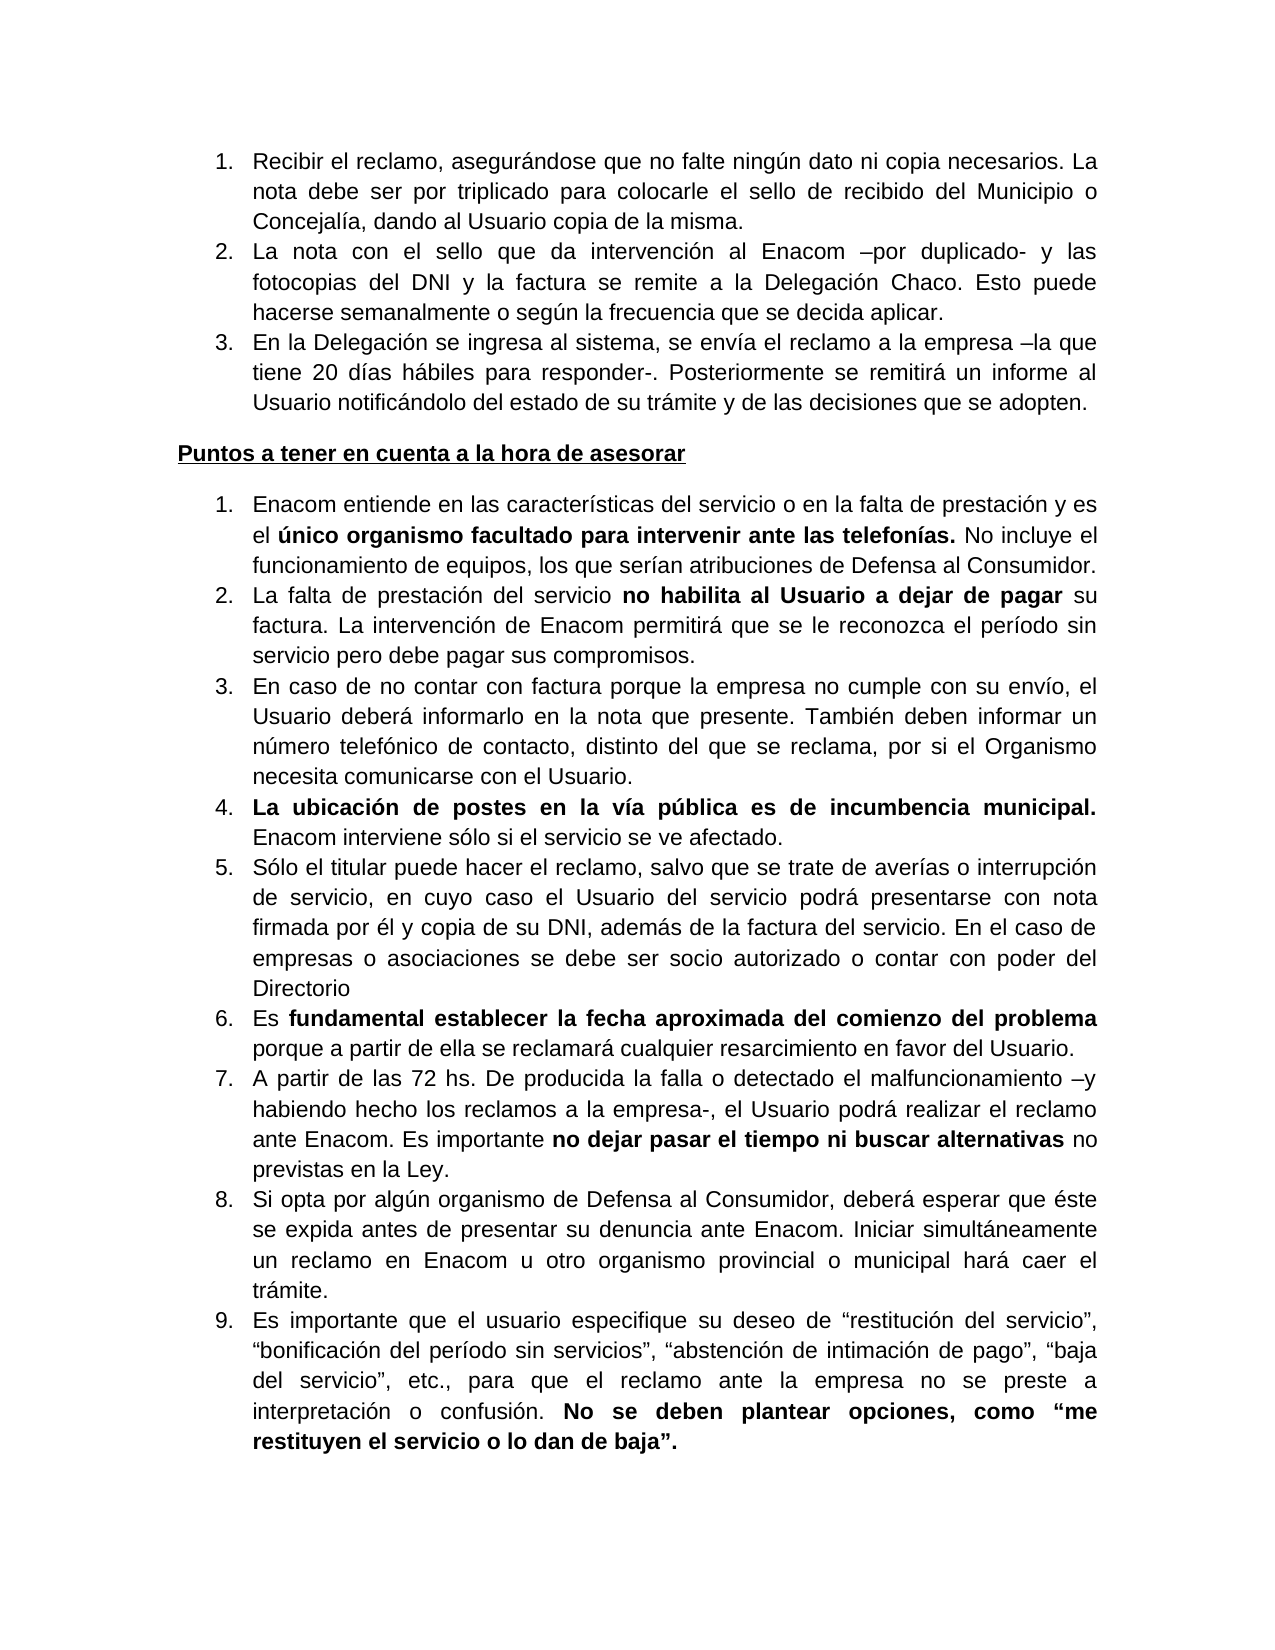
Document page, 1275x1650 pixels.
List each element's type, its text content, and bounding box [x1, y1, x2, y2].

list Sólo el titular puede hacer el reclamo, salvo que se trate de averías o interrupción de servicio, en cuyo caso el Usuario del servicio podrá presentarse con nota firmada por él y copia de su DNI, además de la factura del servicio. En el caso de empresas o asociaciones se debe ser socio autorizado o contar con poder del Directorio [215, 854, 1098, 1001]
list La nota con el sello que da intervención al Enacom –por duplicado- y las fotocopias del DNI y la factura se remite a la Delegación Chaco. Esto puede hacerse semanalmente o según la frecuencia que se decida aplicar. [215, 238, 1098, 325]
list Recibir el reclamo, asegurándose que no falte ningún dato ni copia necesarios. La nota debe ser por triplicado para colocarle el sello de recibido del Municipio o Concejalía, dando al Usuario copia de la misma. [215, 148, 1098, 234]
list Es importante que el usuario especifique su deseo de “restitución del servicio”, “bonificación del período sin servicios”, “abstención de intimación de pago”, “baja del servicio”, etc., para que el reclamo ante la empresa no se preste a interpretación o confusión. No se deben plantear opciones, como “me restituyen el servicio o lo dan de baja”. [215, 1307, 1098, 1454]
text Puntos a tener en cuenta a la hora de asesorar [177, 440, 1098, 467]
list La falta de prestación del servicio no habilita al Usuario a dejar de pagar su factura. La intervención de Enacom permitirá que se le reconozca el período sin servicio pero debe pagar sus compromisos. [215, 582, 1098, 669]
list Si opta por algún organismo de Defensa al Consumidor, deberá esperar que éste se expida antes de presentar su denuncia ante Enacom. Iniciar simultáneamente un reclamo en Enacom u otro organismo provincial o municipal hará caer el trámite. [215, 1186, 1098, 1303]
list Es fundamental establecer la fecha aproximada del comienzo del problema porque a partir de ella se reclamará cualquier resarcimiento en favor del Usuario. [215, 1005, 1098, 1061]
list Enacom entiende en las características del servicio o en la falta de prestación y es el único organismo facultado para intervenir ante las telefonías. No incluye el funcionamiento de equipos, los que serían atribuciones de Defensa al Consumidor. [215, 491, 1098, 578]
list La ubicación de postes en la vía pública es de incumbencia municipal. Enacom interviene sólo si el servicio se ve afectado. [215, 793, 1098, 850]
list En caso de no contar con factura porque la empresa no cumple con su envío, el Usuario deberá informarlo en la nota que presente. También deben informar un número telefónico de contacto, distinto del que se reclama, por si el Organismo necesita comunicarse con el Usuario. [215, 673, 1098, 789]
list A partir de las 72 hs. De producida la falla o detectado el malfuncionamiento –y habiendo hecho los reclamos a la empresa-, el Usuario podrá realizar el reclamo ante Enacom. Es importante no dejar pasar el tiempo ni buscar alternativas no previstas en la Ley. [215, 1065, 1098, 1182]
list En la Delegación se ingresa al sistema, se envía el reclamo a la empresa –la que tiene 20 días hábiles para responder-. Posteriormente se remitirá un informe al Usuario notificándolo del estado de su trámite y de las decisiones que se adopten. [215, 329, 1098, 416]
